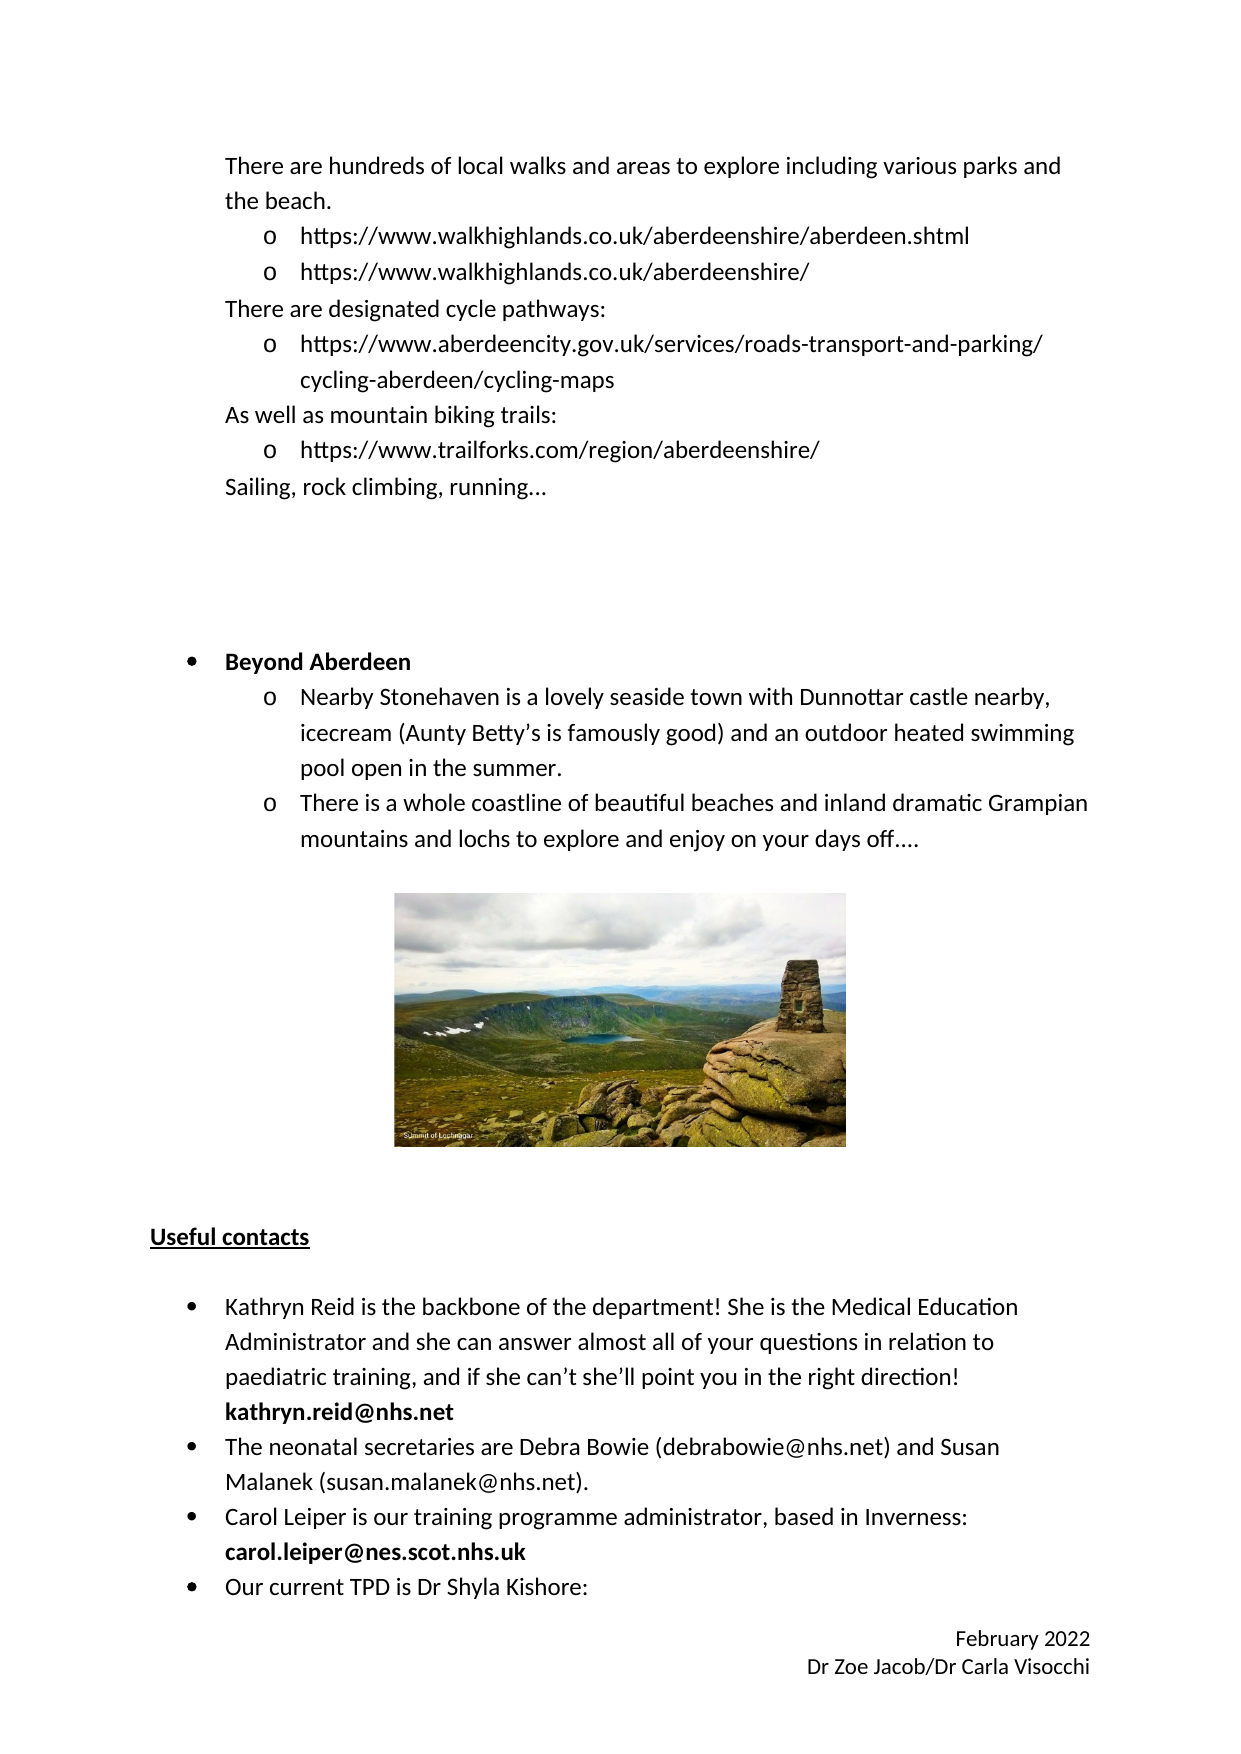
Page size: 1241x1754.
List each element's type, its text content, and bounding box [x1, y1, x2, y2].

list https://www.walkhighlands.co.uk/aberdeenshire/aberdeen.shtml [262, 220, 1090, 252]
list There are hundreds of local walks and areas to explore including various parks and the beach. [225, 150, 1090, 216]
list The neonatal secretaries are Debra Bowie (debrabowie@nhs.net) and Susan Malanek (susan.malanek@nhs.net). [187, 1431, 1090, 1497]
list carol.leiper@nes.scot.nhs.uk [225, 1536, 1090, 1567]
list Nearby Stonehaven is a lovely seaside town with Dunnottar castle nearby, icecream (Aunty Betty’s is famously good) and an outdoor heated swimming pool open in the summer. [262, 681, 1090, 782]
list Beyond Aberdeen [187, 646, 1090, 676]
list As well as mountain biking trails: [225, 399, 1090, 430]
text Sailing, rock climbing, running... [225, 471, 1090, 501]
list https://www.aberdeencity.gov.uk/services/roads-transport-and-parking/cycling-aberdeen/cycling-maps [262, 328, 1090, 395]
list There are designated cycle pathways: [225, 293, 1090, 323]
list https://www.trailforks.com/region/aberdeenshire/ [262, 434, 1090, 466]
list There is a whole coastline of beautiful beaches and inland dramatic Grampian mountains and lochs to explore and enjoy on your days off.... [262, 787, 1090, 854]
list Carol Leiper is our training programme administrator, based in Inverness: [187, 1501, 1090, 1532]
picture [394, 893, 846, 1147]
list Our current TPD is Dr Shyla Kishore: [187, 1571, 1090, 1602]
list Kathryn Reid is the backbone of the department! She is the Medical Education Administrator and she can answer almost all of your questions in relation to paediatric training, and if she can’t she’ll point you in the right direction! [187, 1291, 1090, 1392]
list https://www.walkhighlands.co.uk/aberdeenshire/ [262, 256, 1090, 288]
text Useful contacts [150, 1221, 1090, 1252]
list kathryn.reid@nhs.net [225, 1396, 1090, 1427]
